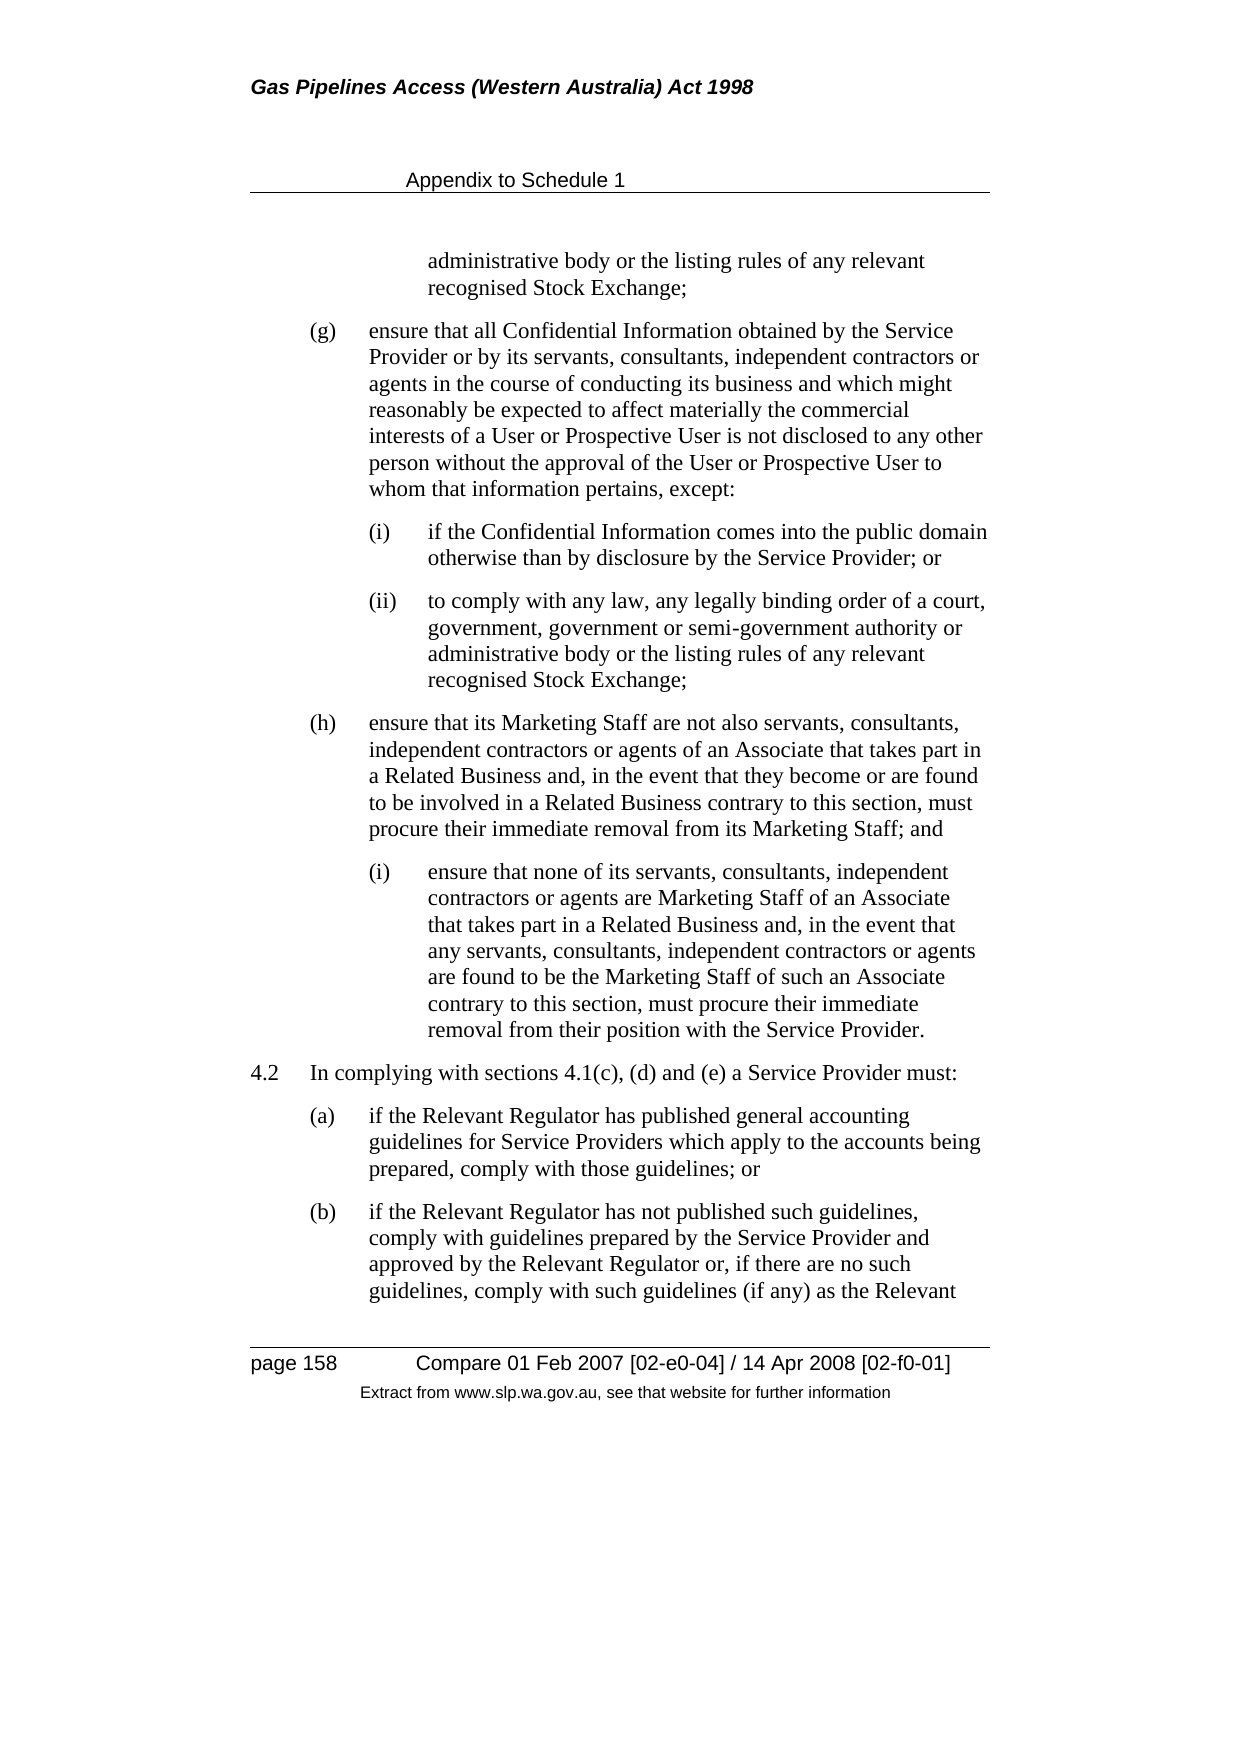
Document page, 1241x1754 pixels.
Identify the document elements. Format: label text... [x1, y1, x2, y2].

text (i) ensure that none of its servants, consultants, independent contractors or agents are Marketing Staff of an Associate that takes part in a Related Business and, in the event that any servants, consultants, independent contractors or agents are found to be the Marketing Staff of such an Associate contrary to this section, must procure their immediate removal from their position with the Service Provider. [250, 858, 990, 1042]
text (i) if the Confidential Information comes into the public domain otherwise than by disclosure by the Service Provider; or [250, 518, 990, 571]
text (a) if the Relevant Regulator has published general accounting guidelines for Service Providers which apply to the accounts being prepared, comply with those guidelines; or [250, 1102, 990, 1181]
text (g) ensure that all Confidential Information obtained by the Service Provider or by its servants, consultants, independent contractors or agents in the course of conducting its business and which might reasonably be expected to affect materially the commercial interests of a User or Prospective User is not disclosed to any other person without the approval of the User or Prospective User to whom that information pertains, except: [250, 317, 990, 501]
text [250, 1198, 990, 1303]
text 4.2 In complying with sections 4.1(c), (d) and (e) a Service Provider must: [250, 1059, 990, 1085]
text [250, 247, 990, 300]
text (h) ensure that its Marketing Staff are not also servants, consultants, independent contractors or agents of an Associate that takes part in a Related Business and, in the event that they become or are found to be involved in a Related Business contrary to this section, must procure their immediate removal from its Marketing Staff; and [250, 709, 990, 841]
